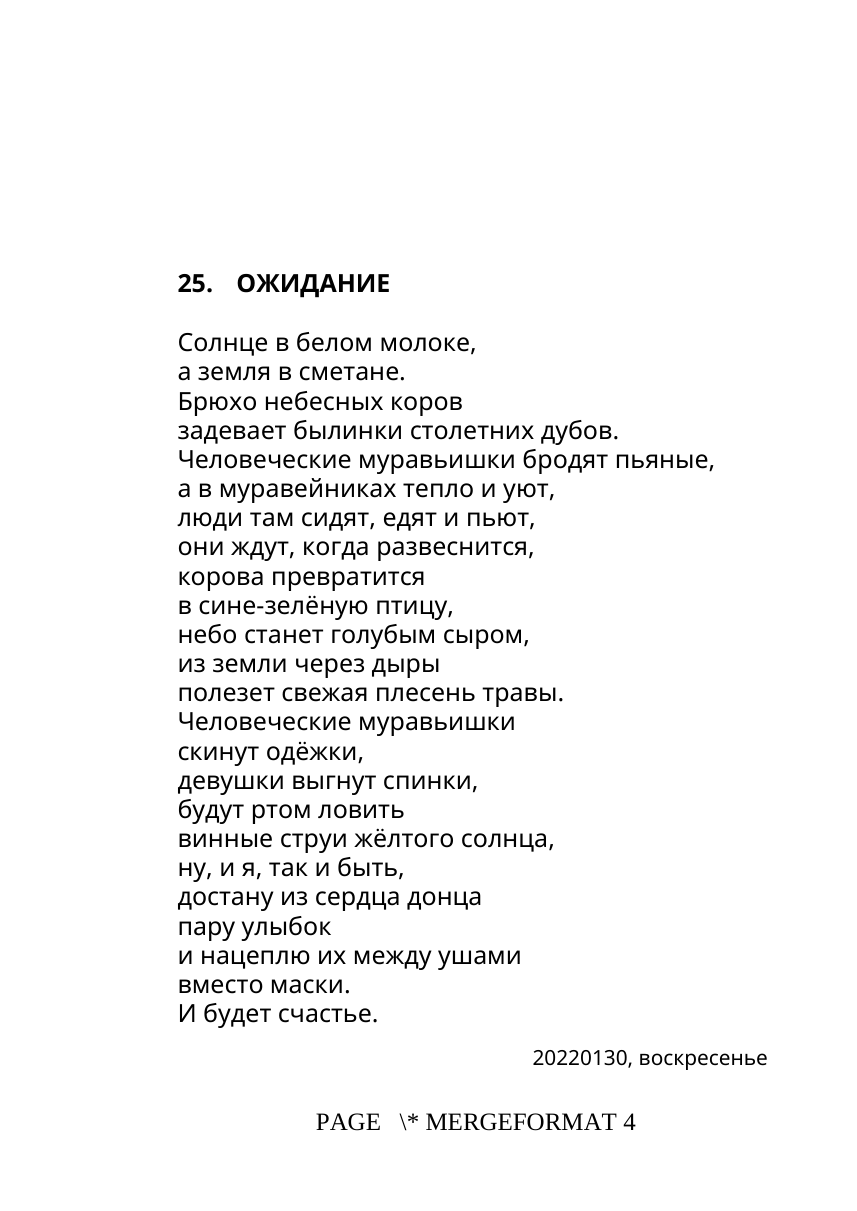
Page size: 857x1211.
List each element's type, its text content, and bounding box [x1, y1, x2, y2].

text И будет счастье. [177, 999, 768, 1028]
list ОЖИДАНИЕ [177, 266, 768, 299]
text Человеческие муравьишки [177, 707, 768, 737]
text задевает былинки столетних дубов. [177, 416, 768, 445]
text из земли через дыры [177, 649, 768, 678]
text люди там сидят, едят и пьют, [177, 503, 768, 532]
text девушки выгнут спинки, [177, 766, 768, 795]
text ну, и я, так и быть, [177, 853, 768, 882]
text а земля в сметане. [177, 357, 768, 387]
text будут ртом ловить [177, 795, 768, 824]
text корова превратится [177, 562, 768, 591]
text пару улыбок [177, 912, 768, 941]
text они ждут, когда развеснится, [177, 532, 768, 562]
text Солнце в белом молоке, [177, 328, 768, 357]
text а в муравейниках тепло и уют, [177, 474, 768, 503]
text полезет свежая плесень травы. [177, 678, 768, 707]
text и нацеплю их между ушами [177, 941, 768, 970]
text небо станет голубым сыром, [177, 620, 768, 649]
text винные струи жёлтого солнца, [177, 824, 768, 853]
text достану из сердца донца [177, 882, 768, 912]
text в сине-зелёную птицу, [177, 591, 768, 620]
text Брюхо небесных коров [177, 387, 768, 416]
text скинут одёжки, [177, 737, 768, 766]
text Человеческие муравьишки бродят пьяные, [177, 445, 768, 474]
text 20220130, воскресенье [177, 1049, 768, 1070]
text вместо маски. [177, 970, 768, 999]
